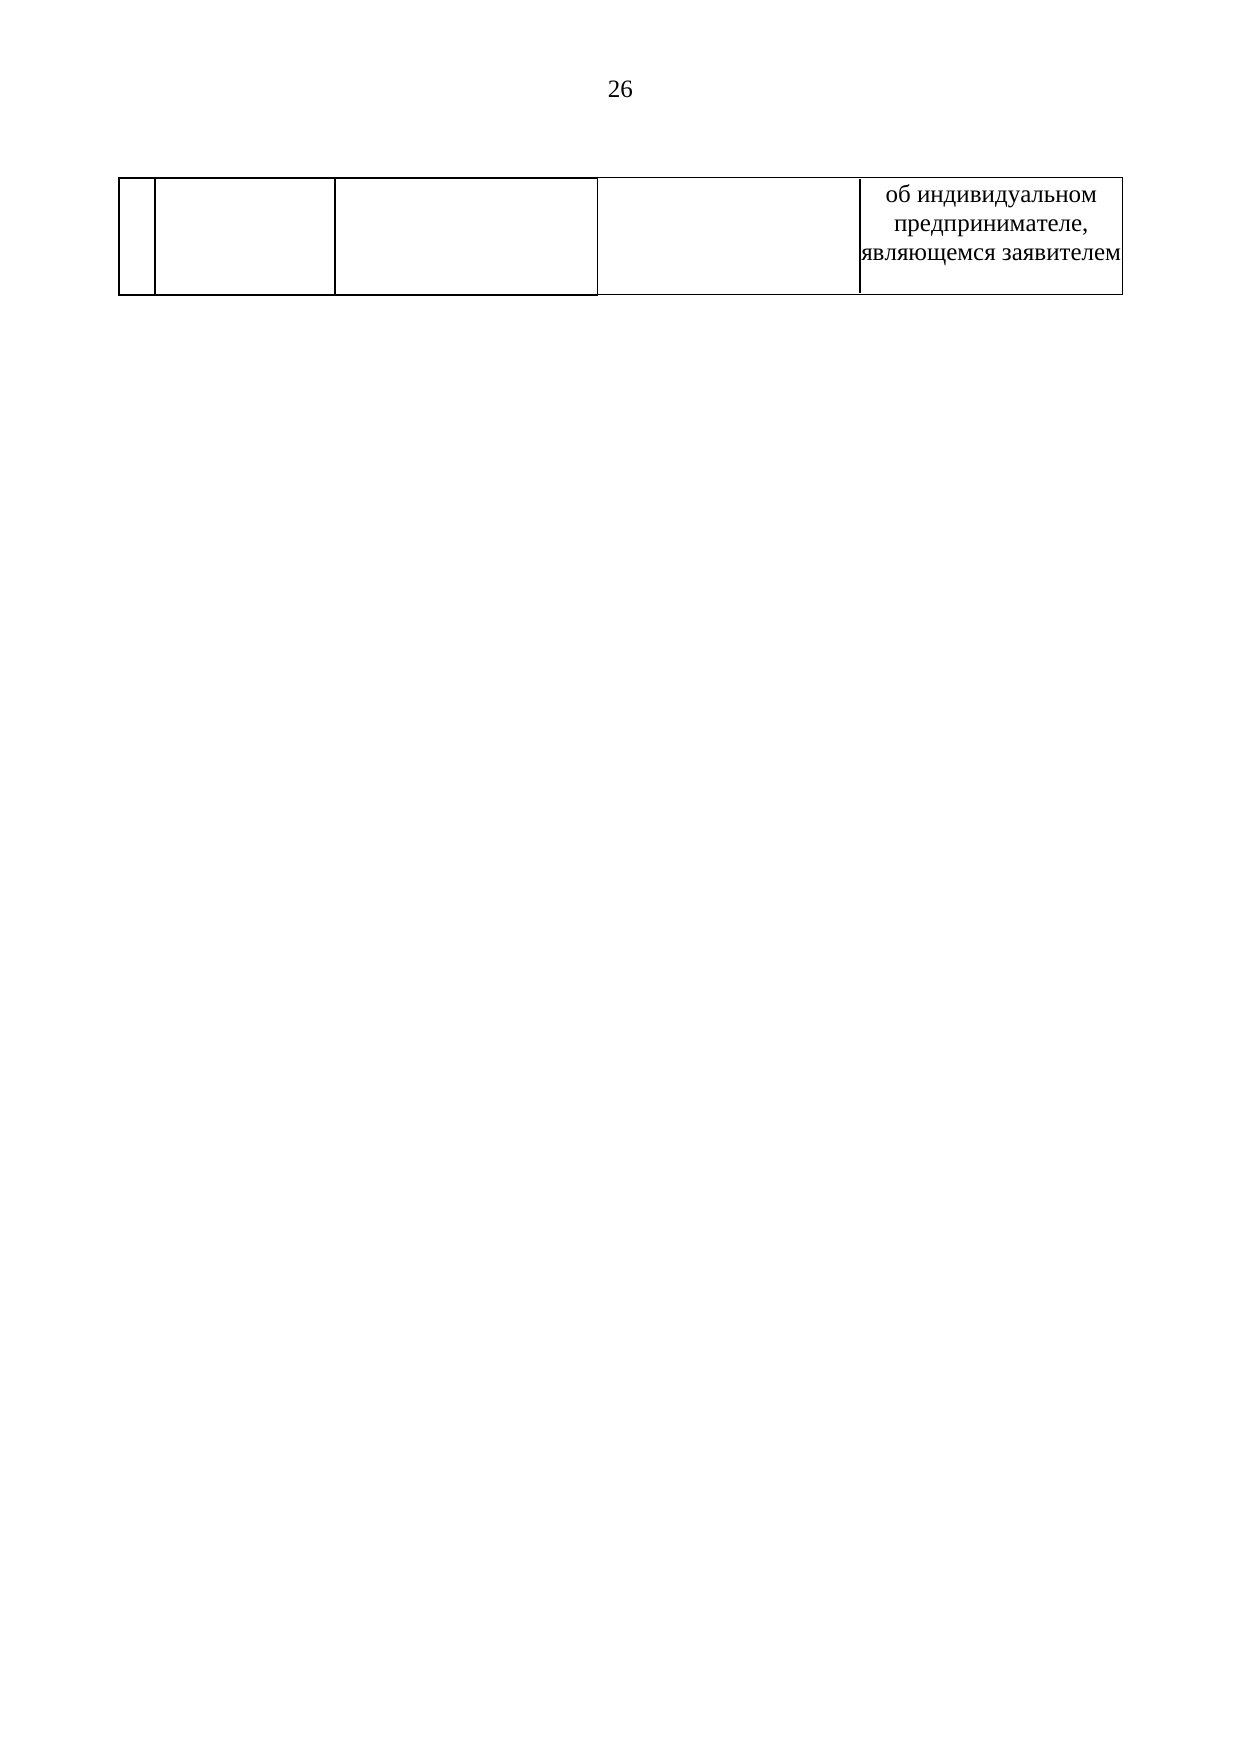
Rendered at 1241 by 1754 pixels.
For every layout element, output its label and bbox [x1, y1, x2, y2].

table_cell [860, 178, 1122, 294]
table_cell [336, 179, 597, 294]
table_cell [120, 179, 154, 294]
table_cell [156, 179, 334, 294]
table_cell [598, 178, 860, 294]
